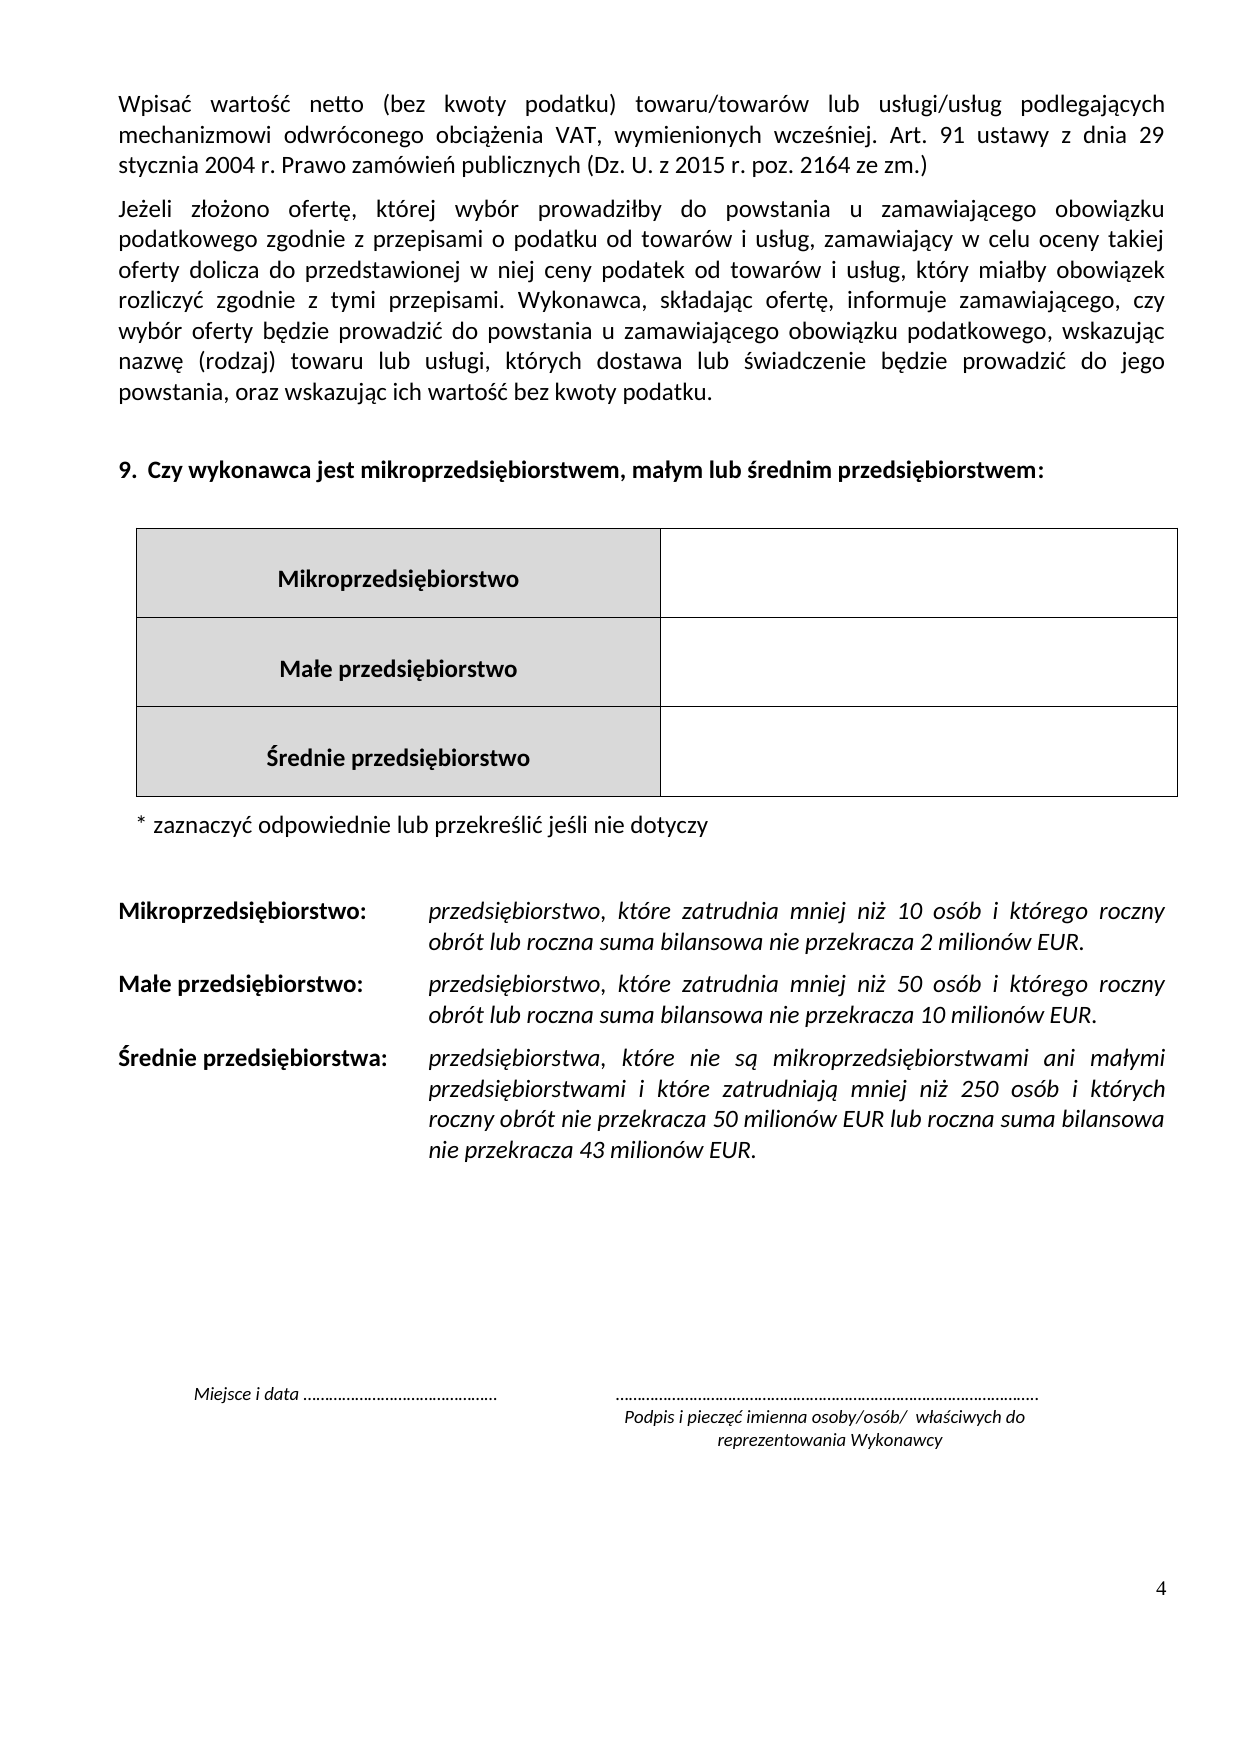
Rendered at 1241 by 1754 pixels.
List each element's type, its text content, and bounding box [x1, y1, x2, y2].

text Podpis i pieczęć imienna osoby/osób/ właściwych do reprezentowania Wykonawcy [118, 1406, 1166, 1451]
table_cell [661, 707, 1177, 796]
table_cell [661, 618, 1177, 706]
table_cell Średnie przedsiębiorstwo [137, 707, 660, 796]
text Średnie przedsiębiorstwa: przedsiębiorstwa, które nie są mikroprzedsiębiorstwami ani małymi przedsiębiorstwami i które zatrudniają mniej niż 250 osób i których roczny obrót nie przekracza 50 milionów EUR lub roczna suma bilansowa nie przekracza 43 milionów EUR. [118, 1042, 1166, 1164]
text 9. Czy wykonawca jest mikroprzedsiębiorstwem, małym lub średnim przedsiębiorstwem: [118, 454, 1166, 484]
text Jeżeli złożono ofertę, której wybór prowadziłby do powstania u zamawiającego obowiązku podatkowego zgodnie z przepisami o podatku od towarów i usług, zamawiający w celu oceny takiej oferty dolicza do przedstawionej w niej ceny podatek od towarów i usług, który miałby obowiązek rozliczyć zgodnie z tymi przepisami. Wykonawca, składając ofertę, informuje zamawiającego, czy wybór oferty będzie prowadzić do powstania u zamawiającego obowiązku podatkowego, wskazując nazwę (rodzaj) towaru lub usługi, których dostawa lub świadczenie będzie prowadzić do jego powstania, oraz wskazując ich wartość bez kwoty podatku. [118, 193, 1166, 406]
text Wpisać wartość netto (bez kwoty podatku) towaru/towarów lub usługi/usług podlegających mechanizmowi odwróconego obciążenia VAT, wymienionych wcześniej. Art. 91 ustawy z dnia 29 stycznia 2004 r. Prawo zamówień publicznych (Dz. U. z 2015 r. poz. 2164 ze zm.) [118, 89, 1166, 180]
text Małe przedsiębiorstwo: przedsiębiorstwo, które zatrudnia mniej niż 50 osób i którego roczny obrót lub roczna suma bilansowa nie przekracza 10 milionów EUR. [118, 969, 1166, 1030]
table_header [661, 529, 1177, 617]
table_header Mikroprzedsiębiorstwo [137, 529, 660, 617]
text Miejsce i data ……………………………………… …………………………………………………………………………………….. [170, 1383, 1166, 1406]
table_cell Małe przedsiębiorstwo [137, 618, 660, 706]
text * zaznaczyć odpowiednie lub przekreślić jeśli nie dotyczy [118, 809, 1166, 839]
text Mikroprzedsiębiorstwo: przedsiębiorstwo, które zatrudnia mniej niż 10 osób i którego roczny obrót lub roczna suma bilansowa nie przekracza 2 milionów EUR. [118, 895, 1166, 956]
